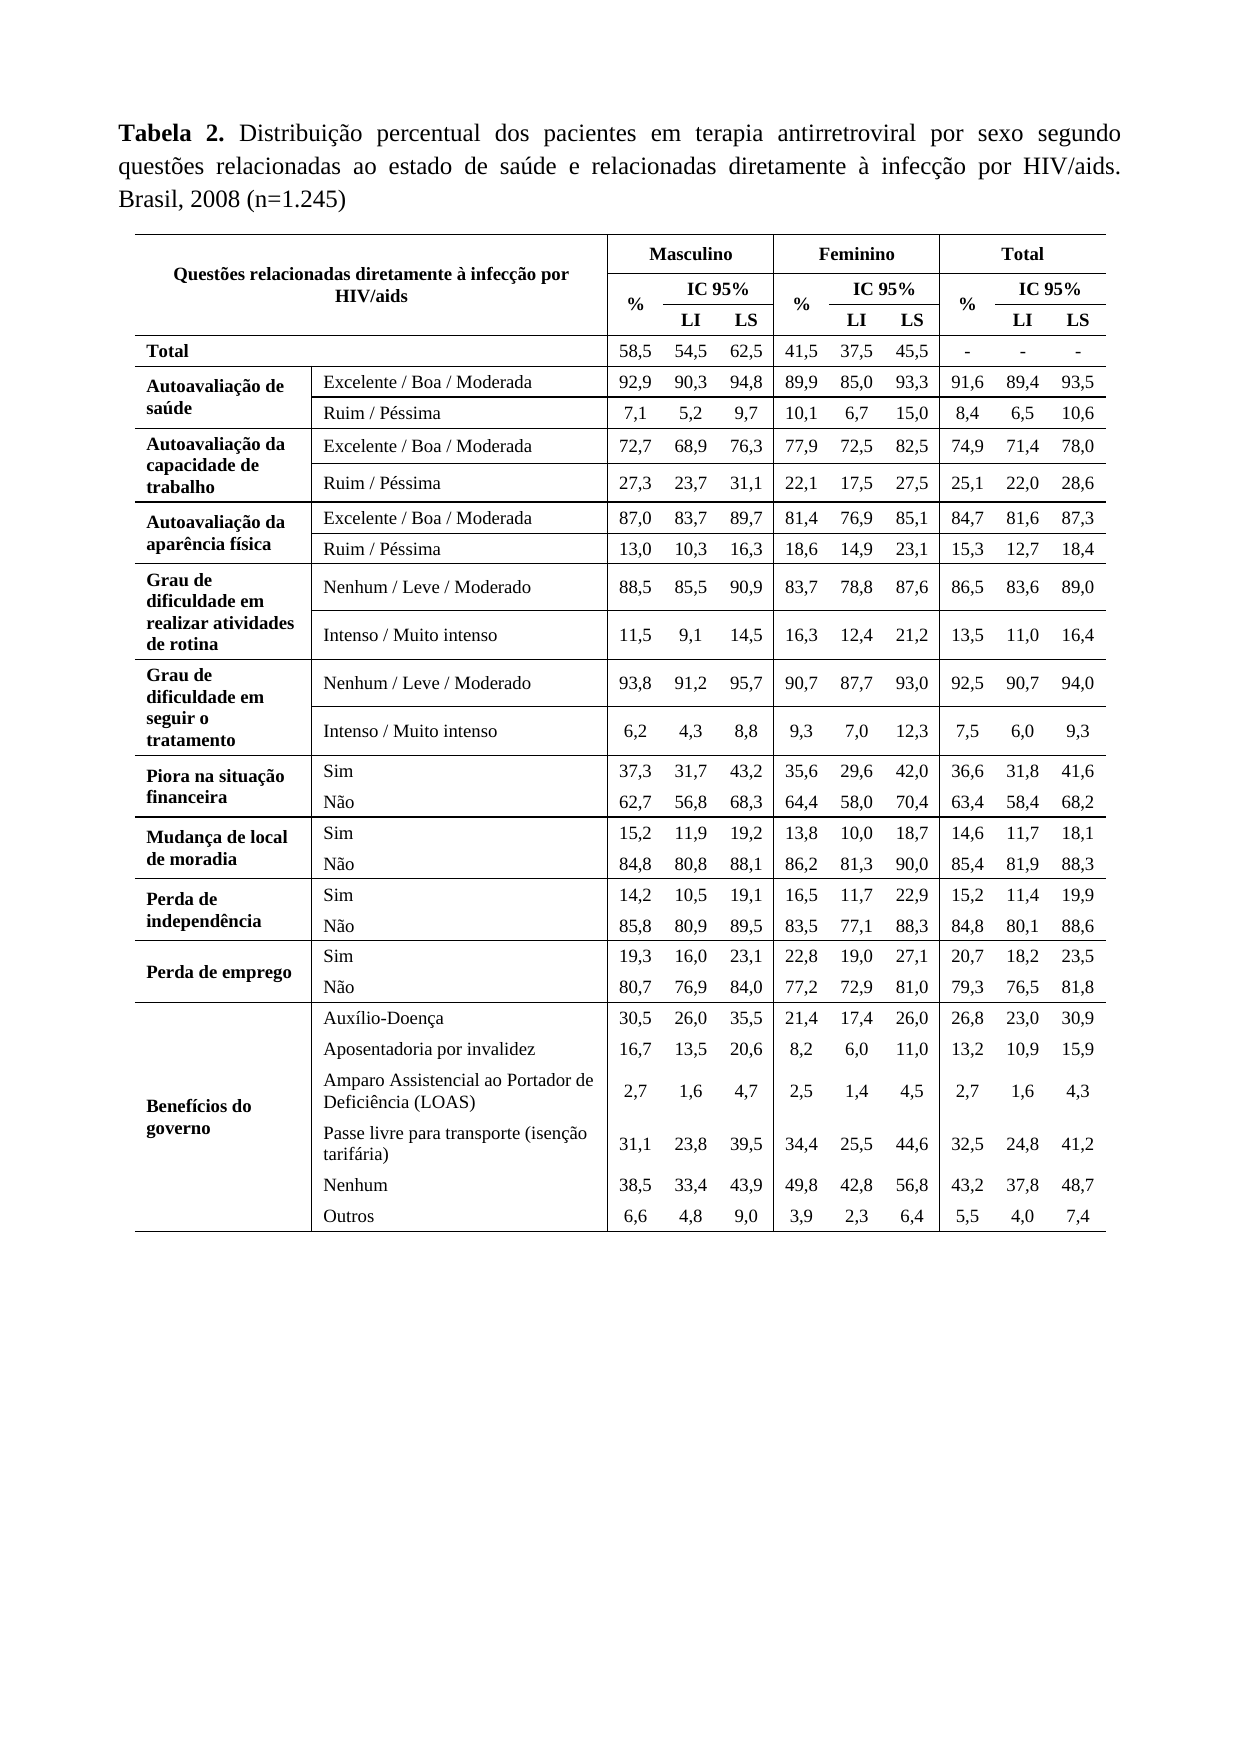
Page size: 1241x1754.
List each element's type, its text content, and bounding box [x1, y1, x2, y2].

table_cell 11,7 [829, 879, 884, 909]
table_cell 31,1 [718, 464, 773, 501]
table_cell 91,2 [663, 660, 718, 706]
table_cell Nenhum / Leve / Moderado [312, 564, 607, 610]
table_cell 18,4 [1050, 534, 1106, 563]
table_cell 2,7 [940, 1064, 995, 1116]
table_cell 83,7 [663, 503, 718, 532]
table_cell 58,5 [608, 336, 663, 366]
table_cell 16,4 [1050, 611, 1106, 659]
table_cell 13,5 [663, 1033, 718, 1064]
table_cell Intenso / Muito intenso [312, 611, 607, 659]
table_cell Outros [312, 1200, 607, 1231]
table_cell 86,5 [940, 564, 995, 610]
table_cell LI [663, 305, 718, 334]
table_cell Não [312, 909, 607, 940]
table_cell 6,6 [608, 1200, 663, 1231]
table_cell 84,8 [608, 848, 663, 878]
table_cell IC 95% [995, 274, 1106, 304]
table_cell 5,2 [663, 398, 718, 427]
table_cell 76,9 [663, 971, 718, 1002]
table_cell 87,6 [884, 564, 939, 610]
table_cell 4,8 [663, 1200, 718, 1231]
table_cell 11,5 [608, 611, 663, 659]
table_cell Perda de emprego [135, 941, 311, 1002]
table_cell 19,9 [1050, 879, 1106, 909]
table_cell 7,5 [940, 707, 995, 754]
table_cell 80,1 [995, 909, 1050, 940]
table_cell 9,3 [774, 707, 829, 754]
table_cell 10,6 [1050, 398, 1106, 427]
table_cell 5,5 [940, 1200, 995, 1231]
table_cell 27,5 [884, 464, 939, 501]
table_cell 8,4 [940, 398, 995, 427]
table_cell Autoavaliação da capacidade de trabalho [135, 429, 311, 501]
table_cell Ruim / Péssima [312, 398, 607, 427]
table_cell 42,8 [829, 1169, 884, 1200]
table_cell 83,5 [774, 909, 829, 940]
table_cell 62,5 [718, 336, 773, 366]
table_cell 12,7 [995, 534, 1050, 563]
table_cell 32,5 [940, 1116, 995, 1169]
table_cell 54,5 [663, 336, 718, 366]
table_cell Não [312, 786, 607, 816]
table_cell 81,8 [1050, 971, 1106, 1002]
table_cell 6,7 [829, 398, 884, 427]
table_cell 13,2 [940, 1033, 995, 1064]
table_cell IC 95% [829, 274, 939, 304]
table_header Masculino [608, 235, 773, 273]
table_cell 77,1 [829, 909, 884, 940]
table_cell 4,3 [1050, 1064, 1106, 1116]
table_cell Grau de dificuldade em seguir o tratamento [135, 660, 311, 754]
table_cell 11,7 [995, 818, 1050, 847]
table_cell 81,3 [829, 848, 884, 878]
table_cell 7,0 [829, 707, 884, 754]
table_cell 88,1 [718, 848, 773, 878]
table_cell Total [135, 336, 607, 366]
table_cell Sim [312, 879, 607, 909]
table_cell 14,9 [829, 534, 884, 563]
table_cell Perda de independência [135, 879, 311, 940]
table_cell 93,3 [884, 367, 939, 396]
table_cell 74,9 [940, 429, 995, 463]
table_cell 91,6 [940, 367, 995, 396]
table_cell 13,5 [940, 611, 995, 659]
table_cell 20,6 [718, 1033, 773, 1064]
table_cell 88,3 [1050, 848, 1106, 878]
table_cell 72,9 [829, 971, 884, 1002]
table_cell 44,6 [884, 1116, 939, 1169]
table_cell 37,3 [608, 756, 663, 786]
table_cell 6,5 [995, 398, 1050, 427]
table_cell 41,6 [1050, 756, 1106, 786]
table_cell 85,8 [608, 909, 663, 940]
table_cell 94,8 [718, 367, 773, 396]
table_cell 56,8 [884, 1169, 939, 1200]
table_cell Autoavaliação da aparência física [135, 503, 311, 563]
table_cell 81,6 [995, 503, 1050, 532]
table_cell 16,3 [718, 534, 773, 563]
table_cell 80,9 [663, 909, 718, 940]
table_header Questões relacionadas diretamente à infecção por HIV/aids [135, 235, 607, 334]
table_cell 45,5 [884, 336, 939, 366]
table_cell 87,7 [829, 660, 884, 706]
table_cell 94,0 [1050, 660, 1106, 706]
table_cell 1,6 [995, 1064, 1050, 1116]
table_cell 18,6 [774, 534, 829, 563]
table_cell 16,0 [663, 941, 718, 971]
table_cell 31,8 [995, 756, 1050, 786]
table_cell 31,7 [663, 756, 718, 786]
table_cell % [608, 274, 663, 334]
table_cell 85,0 [829, 367, 884, 396]
table_cell % [774, 274, 829, 334]
table_cell 24,8 [995, 1116, 1050, 1169]
table_cell 2,5 [774, 1064, 829, 1116]
table_cell 81,4 [774, 503, 829, 532]
table_cell 95,7 [718, 660, 773, 706]
table_cell 22,0 [995, 464, 1050, 501]
table_cell 89,4 [995, 367, 1050, 396]
table_cell 19,0 [829, 941, 884, 971]
table_cell 6,4 [884, 1200, 939, 1231]
table_cell 49,8 [774, 1169, 829, 1200]
table_cell 84,0 [718, 971, 773, 1002]
table_cell 68,9 [663, 429, 718, 463]
table_header Total [940, 235, 1106, 273]
table_cell 23,5 [1050, 941, 1106, 971]
table_cell 15,0 [884, 398, 939, 427]
table_cell 21,4 [774, 1003, 829, 1033]
table_cell 82,5 [884, 429, 939, 463]
table_cell 6,0 [995, 707, 1050, 754]
table_cell 63,4 [940, 786, 995, 816]
table_cell 10,9 [995, 1033, 1050, 1064]
table_cell 18,7 [884, 818, 939, 847]
table_cell 72,5 [829, 429, 884, 463]
table_cell 35,6 [774, 756, 829, 786]
table_cell 76,5 [995, 971, 1050, 1002]
table_cell 77,2 [774, 971, 829, 1002]
table_cell 89,0 [1050, 564, 1106, 610]
table_cell 19,3 [608, 941, 663, 971]
table_cell 22,8 [774, 941, 829, 971]
table_cell Intenso / Muito intenso [312, 707, 607, 754]
table_cell 10,3 [663, 534, 718, 563]
table_cell Nenhum [312, 1169, 607, 1200]
table_cell 38,5 [608, 1169, 663, 1200]
table_cell 1,6 [663, 1064, 718, 1116]
table_cell LI [829, 305, 884, 334]
table_cell 86,2 [774, 848, 829, 878]
table_cell 18,1 [1050, 818, 1106, 847]
table_cell Excelente / Boa / Moderada [312, 367, 607, 396]
table_cell - [940, 336, 995, 366]
table_cell 87,0 [608, 503, 663, 532]
table_cell 93,5 [1050, 367, 1106, 396]
table_cell 89,7 [718, 503, 773, 532]
table_cell 11,0 [884, 1033, 939, 1064]
table_cell 15,3 [940, 534, 995, 563]
table_cell 93,8 [608, 660, 663, 706]
table_cell 90,9 [718, 564, 773, 610]
table_cell 72,7 [608, 429, 663, 463]
table_cell 43,2 [940, 1169, 995, 1200]
table_cell Nenhum / Leve / Moderado [312, 660, 607, 706]
table_cell 14,6 [940, 818, 995, 847]
table_cell 15,9 [1050, 1033, 1106, 1064]
table_cell 68,2 [1050, 786, 1106, 816]
table_cell 85,4 [940, 848, 995, 878]
text Tabela 2. Distribuição percentual dos pacientes em terapia antirretroviral por sexo segundo questões relacionadas ao estado de saúde e relacionadas diretamente à infecção por HIV/aids. Brasil, 2008 (n=1.245) [118, 118, 1122, 213]
table_cell IC 95% [663, 274, 773, 304]
table_cell 90,0 [884, 848, 939, 878]
table_cell 56,8 [663, 786, 718, 816]
table_cell 34,4 [774, 1116, 829, 1169]
table_cell 23,0 [995, 1003, 1050, 1033]
table_cell 89,5 [718, 909, 773, 940]
table_cell 9,0 [718, 1200, 773, 1231]
table_cell 12,3 [884, 707, 939, 754]
table_cell 79,3 [940, 971, 995, 1002]
table_cell 78,8 [829, 564, 884, 610]
table_cell 68,3 [718, 786, 773, 816]
table_cell 43,2 [718, 756, 773, 786]
table_cell 58,0 [829, 786, 884, 816]
table_cell 25,1 [940, 464, 995, 501]
table_cell 7,4 [1050, 1200, 1106, 1231]
table_cell 23,1 [884, 534, 939, 563]
table_cell 37,5 [829, 336, 884, 366]
table_cell 17,4 [829, 1003, 884, 1033]
table_cell 22,1 [774, 464, 829, 501]
table_cell 13,0 [608, 534, 663, 563]
table_cell 10,0 [829, 818, 884, 847]
table_cell 62,7 [608, 786, 663, 816]
table_cell 16,7 [608, 1033, 663, 1064]
table_cell Não [312, 848, 607, 878]
table_cell 36,6 [940, 756, 995, 786]
table_cell 88,5 [608, 564, 663, 610]
table_cell Grau de dificuldade em realizar atividades de rotina [135, 564, 311, 659]
table_cell 19,1 [718, 879, 773, 909]
table_cell 4,3 [663, 707, 718, 754]
table_cell 88,6 [1050, 909, 1106, 940]
table_cell LS [1050, 305, 1106, 334]
table_cell Excelente / Boa / Moderada [312, 429, 607, 463]
table_cell 13,8 [774, 818, 829, 847]
table_cell Ruim / Péssima [312, 464, 607, 501]
table_cell 33,4 [663, 1169, 718, 1200]
table_cell Passe livre para transporte (isenção tarifária) [312, 1116, 607, 1169]
table_cell 19,2 [718, 818, 773, 847]
table_cell Mudança de local de moradia [135, 818, 311, 878]
table_cell 71,4 [995, 429, 1050, 463]
table_cell 37,8 [995, 1169, 1050, 1200]
table_cell 88,3 [884, 909, 939, 940]
table_cell 80,8 [663, 848, 718, 878]
table_cell 25,5 [829, 1116, 884, 1169]
table_cell 87,3 [1050, 503, 1106, 532]
table_cell 12,4 [829, 611, 884, 659]
table_cell 78,0 [1050, 429, 1106, 463]
table_cell Não [312, 971, 607, 1002]
table_cell 70,4 [884, 786, 939, 816]
table_cell 26,0 [663, 1003, 718, 1033]
table_cell 23,8 [663, 1116, 718, 1169]
table_cell 9,7 [718, 398, 773, 427]
table_cell 92,5 [940, 660, 995, 706]
table_cell 76,9 [829, 503, 884, 532]
table_cell 23,1 [718, 941, 773, 971]
table_cell LI [995, 305, 1050, 334]
table_cell 43,9 [718, 1169, 773, 1200]
table_cell 4,0 [995, 1200, 1050, 1231]
table_cell 1,4 [829, 1064, 884, 1116]
table_cell 3,9 [774, 1200, 829, 1231]
table_cell 18,2 [995, 941, 1050, 971]
table_cell LS [884, 305, 939, 334]
table_cell 89,9 [774, 367, 829, 396]
table_cell 90,7 [995, 660, 1050, 706]
table_cell 35,5 [718, 1003, 773, 1033]
table_cell 76,3 [718, 429, 773, 463]
table_cell 2,3 [829, 1200, 884, 1231]
table_cell 90,3 [663, 367, 718, 396]
table_cell 30,9 [1050, 1003, 1106, 1033]
table_cell 11,9 [663, 818, 718, 847]
table_cell Ruim / Péssima [312, 534, 607, 563]
table_cell 4,7 [718, 1064, 773, 1116]
table_cell 14,5 [718, 611, 773, 659]
table_cell 27,3 [608, 464, 663, 501]
table_header Feminino [774, 235, 939, 273]
table_cell 14,2 [608, 879, 663, 909]
table_cell 83,7 [774, 564, 829, 610]
table_cell 10,1 [774, 398, 829, 427]
table_cell 81,9 [995, 848, 1050, 878]
table_cell 9,1 [663, 611, 718, 659]
table_cell 77,9 [774, 429, 829, 463]
table_cell 8,8 [718, 707, 773, 754]
table_cell Amparo Assistencial ao Portador de Deficiência (LOAS) [312, 1064, 607, 1116]
table_cell 30,5 [608, 1003, 663, 1033]
table_cell 28,6 [1050, 464, 1106, 501]
table_cell 29,6 [829, 756, 884, 786]
table_cell Piora na situação financeira [135, 756, 311, 816]
table_cell 48,7 [1050, 1169, 1106, 1200]
table_cell 41,5 [774, 336, 829, 366]
table_cell 16,3 [774, 611, 829, 659]
table_cell 31,1 [608, 1116, 663, 1169]
table_cell 17,5 [829, 464, 884, 501]
table_cell - [995, 336, 1050, 366]
table_cell 22,9 [884, 879, 939, 909]
table_cell 85,5 [663, 564, 718, 610]
table_cell 84,8 [940, 909, 995, 940]
table_cell 41,2 [1050, 1116, 1106, 1169]
table_cell Auxílio-Doença [312, 1003, 607, 1033]
table_cell 9,3 [1050, 707, 1106, 754]
table_cell 15,2 [608, 818, 663, 847]
table_cell 6,0 [829, 1033, 884, 1064]
table_cell 15,2 [940, 879, 995, 909]
table_cell 90,7 [774, 660, 829, 706]
table_cell 26,8 [940, 1003, 995, 1033]
table_cell 26,0 [884, 1003, 939, 1033]
table_cell 2,7 [608, 1064, 663, 1116]
table_cell Autoavaliação de saúde [135, 367, 311, 427]
table_cell 80,7 [608, 971, 663, 1002]
table_cell 8,2 [774, 1033, 829, 1064]
table_cell 7,1 [608, 398, 663, 427]
table_cell 58,4 [995, 786, 1050, 816]
table_cell 20,7 [940, 941, 995, 971]
table_cell - [1050, 336, 1106, 366]
table_cell 27,1 [884, 941, 939, 971]
table_cell 11,0 [995, 611, 1050, 659]
table_cell Excelente / Boa / Moderada [312, 503, 607, 532]
table_cell Sim [312, 818, 607, 847]
table_cell 85,1 [884, 503, 939, 532]
table_cell 83,6 [995, 564, 1050, 610]
table_cell 21,2 [884, 611, 939, 659]
table_cell 81,0 [884, 971, 939, 1002]
table_cell 6,2 [608, 707, 663, 754]
table_cell 64,4 [774, 786, 829, 816]
table_cell 92,9 [608, 367, 663, 396]
table_cell Benefícios do governo [135, 1003, 311, 1231]
table_cell Aposentadoria por invalidez [312, 1033, 607, 1064]
table_cell 93,0 [884, 660, 939, 706]
table_cell Sim [312, 941, 607, 971]
table_cell 11,4 [995, 879, 1050, 909]
table_cell 4,5 [884, 1064, 939, 1116]
table_cell % [940, 274, 995, 334]
table_cell Sim [312, 756, 607, 786]
table_cell 39,5 [718, 1116, 773, 1169]
table_cell 16,5 [774, 879, 829, 909]
table_cell 23,7 [663, 464, 718, 501]
table_cell 84,7 [940, 503, 995, 532]
table_cell LS [718, 305, 773, 334]
table_cell 42,0 [884, 756, 939, 786]
table_cell 10,5 [663, 879, 718, 909]
